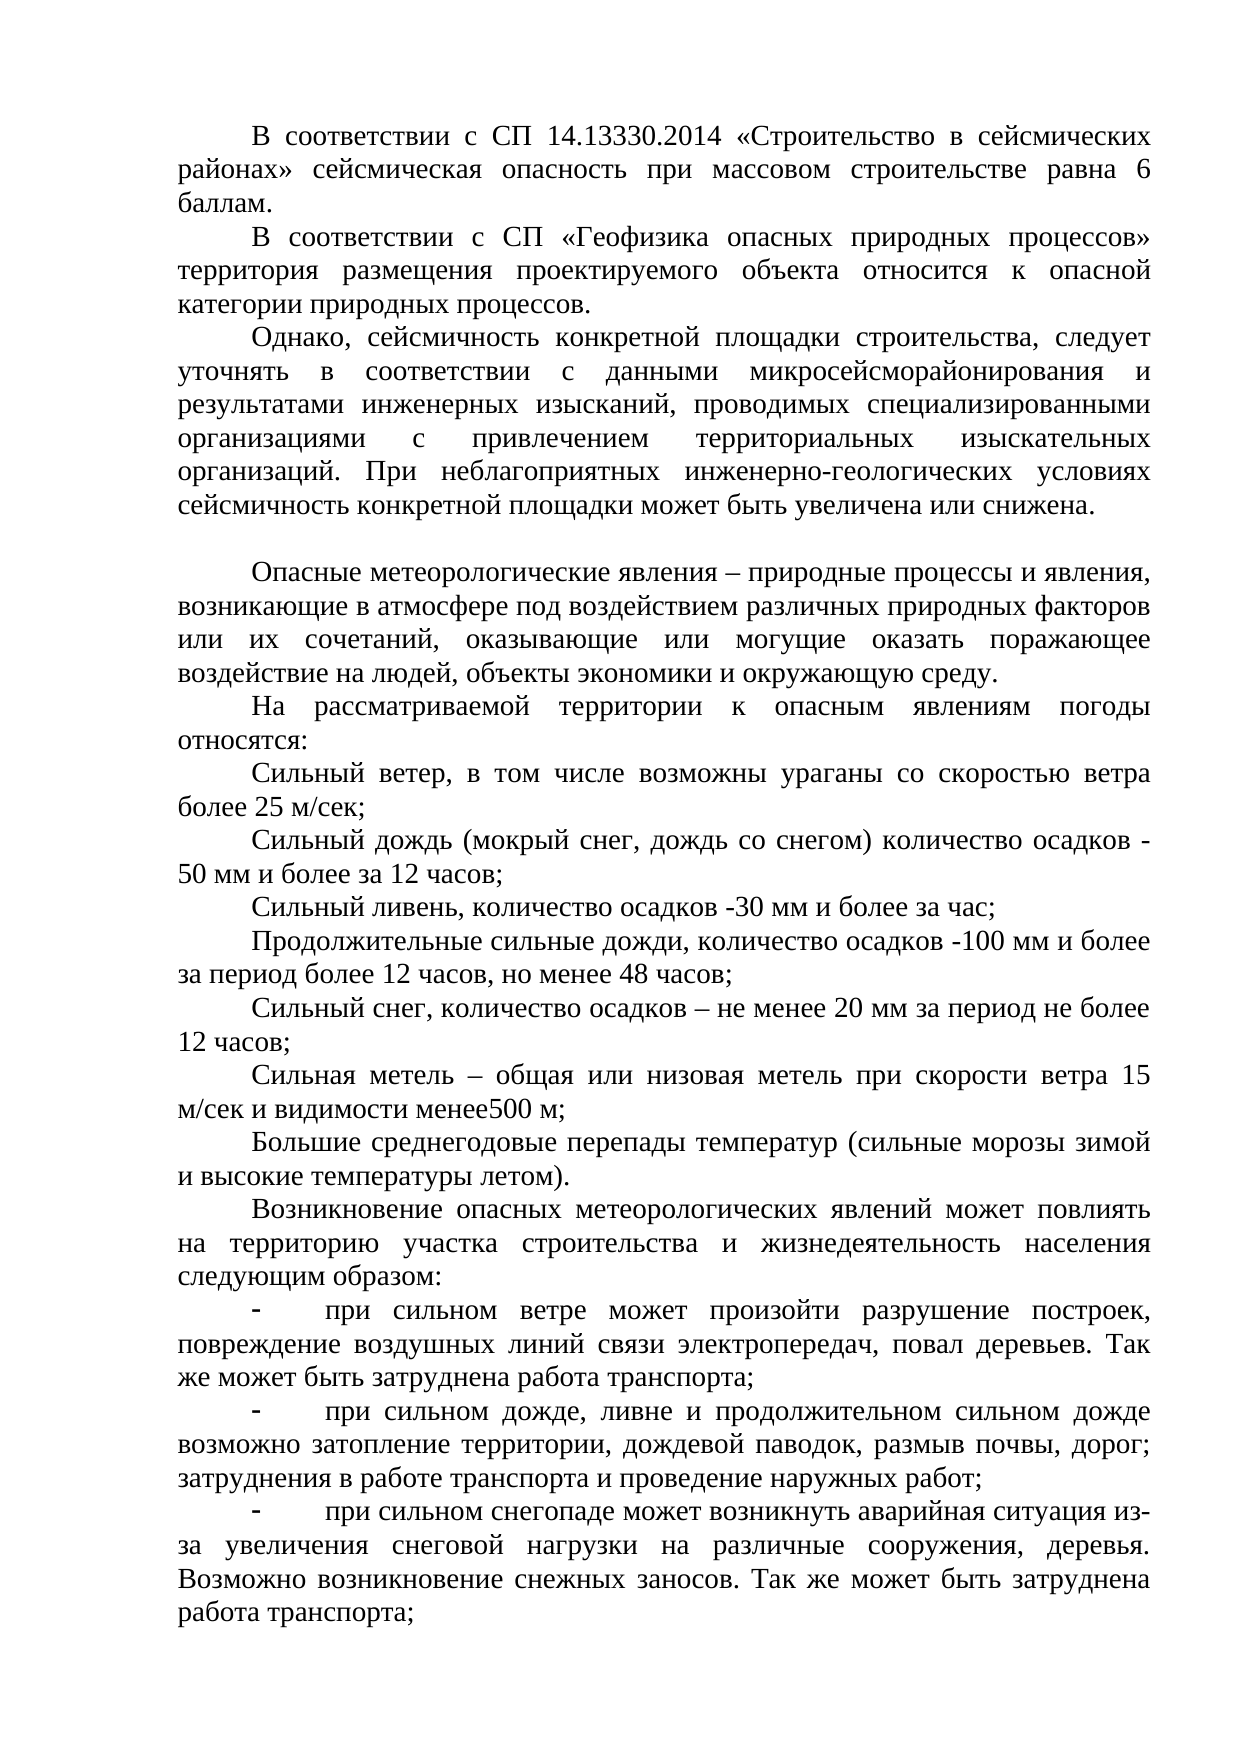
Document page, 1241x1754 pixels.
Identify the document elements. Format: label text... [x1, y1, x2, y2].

text Сильный ветер, в том числе возможны ураганы со скоростью ветра более 25 м/сек; [177, 755, 1152, 822]
text Сильный снег, количество осадков – не менее 20 мм за период не более 12 часов; [177, 990, 1152, 1057]
text На рассматриваемой территории к опасным явлениям погоды относятся: [177, 688, 1152, 755]
text Сильный ливень, количество осадков -30 мм и более за час; [177, 889, 1152, 923]
text В соответствии с СП «Геофизика опасных природных процессов» территория размещения проектируемого объекта относится к опасной категории природных процессов. [177, 219, 1152, 319]
text Продолжительные сильные дожди, количество осадков -100 мм и более за период более 12 часов, но менее 48 часов; [177, 923, 1152, 990]
list при сильном дожде, ливне и продолжительном сильном дожде возможно затопление территории, дождевой паводок, размыв почвы, дорог; затруднения в работе транспорта и проведение наружных работ; [177, 1393, 1152, 1493]
text Большие среднегодовые перепады температур (сильные морозы зимой и высокие температуры летом). [177, 1124, 1152, 1191]
text Опасные метеорологические явления – природные процессы и явления, возникающие в атмосфере под воздействием различных природных факторов или их сочетаний, оказывающие или могущие оказать поражающее воздействие на людей, объекты экономики и окружающую среду. [177, 554, 1152, 688]
text Сильная метель – общая или низовая метель при скорости ветра 15 м/сек и видимости менее500 м; [177, 1057, 1152, 1124]
text Однако, сейсмичность конкретной площадки строительства, следует уточнять в соответствии с данными микросейсморайонирования и результатами инженерных изысканий, проводимых специализированными организациями с привлечением территориальных изыскательных организаций. При неблагоприятных инженерно-геологических условиях сейсмичность конкретной площадки может быть увеличена или снижена. [177, 319, 1152, 521]
text В соответствии с СП 14.13330.2014 «Строительство в сейсмических районах» сейсмическая опасность при массовом строительстве равна 6 баллам. [177, 118, 1152, 219]
list при сильном снегопаде может возникнуть аварийная ситуация из-за увеличения снеговой нагрузки на различные сооружения, деревья. Возможно возникновение снежных заносов. Так же может быть затруднена работа транспорта; [177, 1493, 1152, 1628]
text Сильный дождь (мокрый снег, дождь со снегом) количество осадков -50 мм и более за 12 часов; [177, 822, 1152, 889]
text Возникновение опасных метеорологических явлений может повлиять на территорию участка строительства и жизнедеятельность населения следующим образом: [177, 1191, 1152, 1292]
list при сильном ветре может произойти разрушение построек, повреждение воздушных линий связи электропередач, повал деревьев. Так же может быть затруднена работа транспорта; [177, 1292, 1152, 1393]
